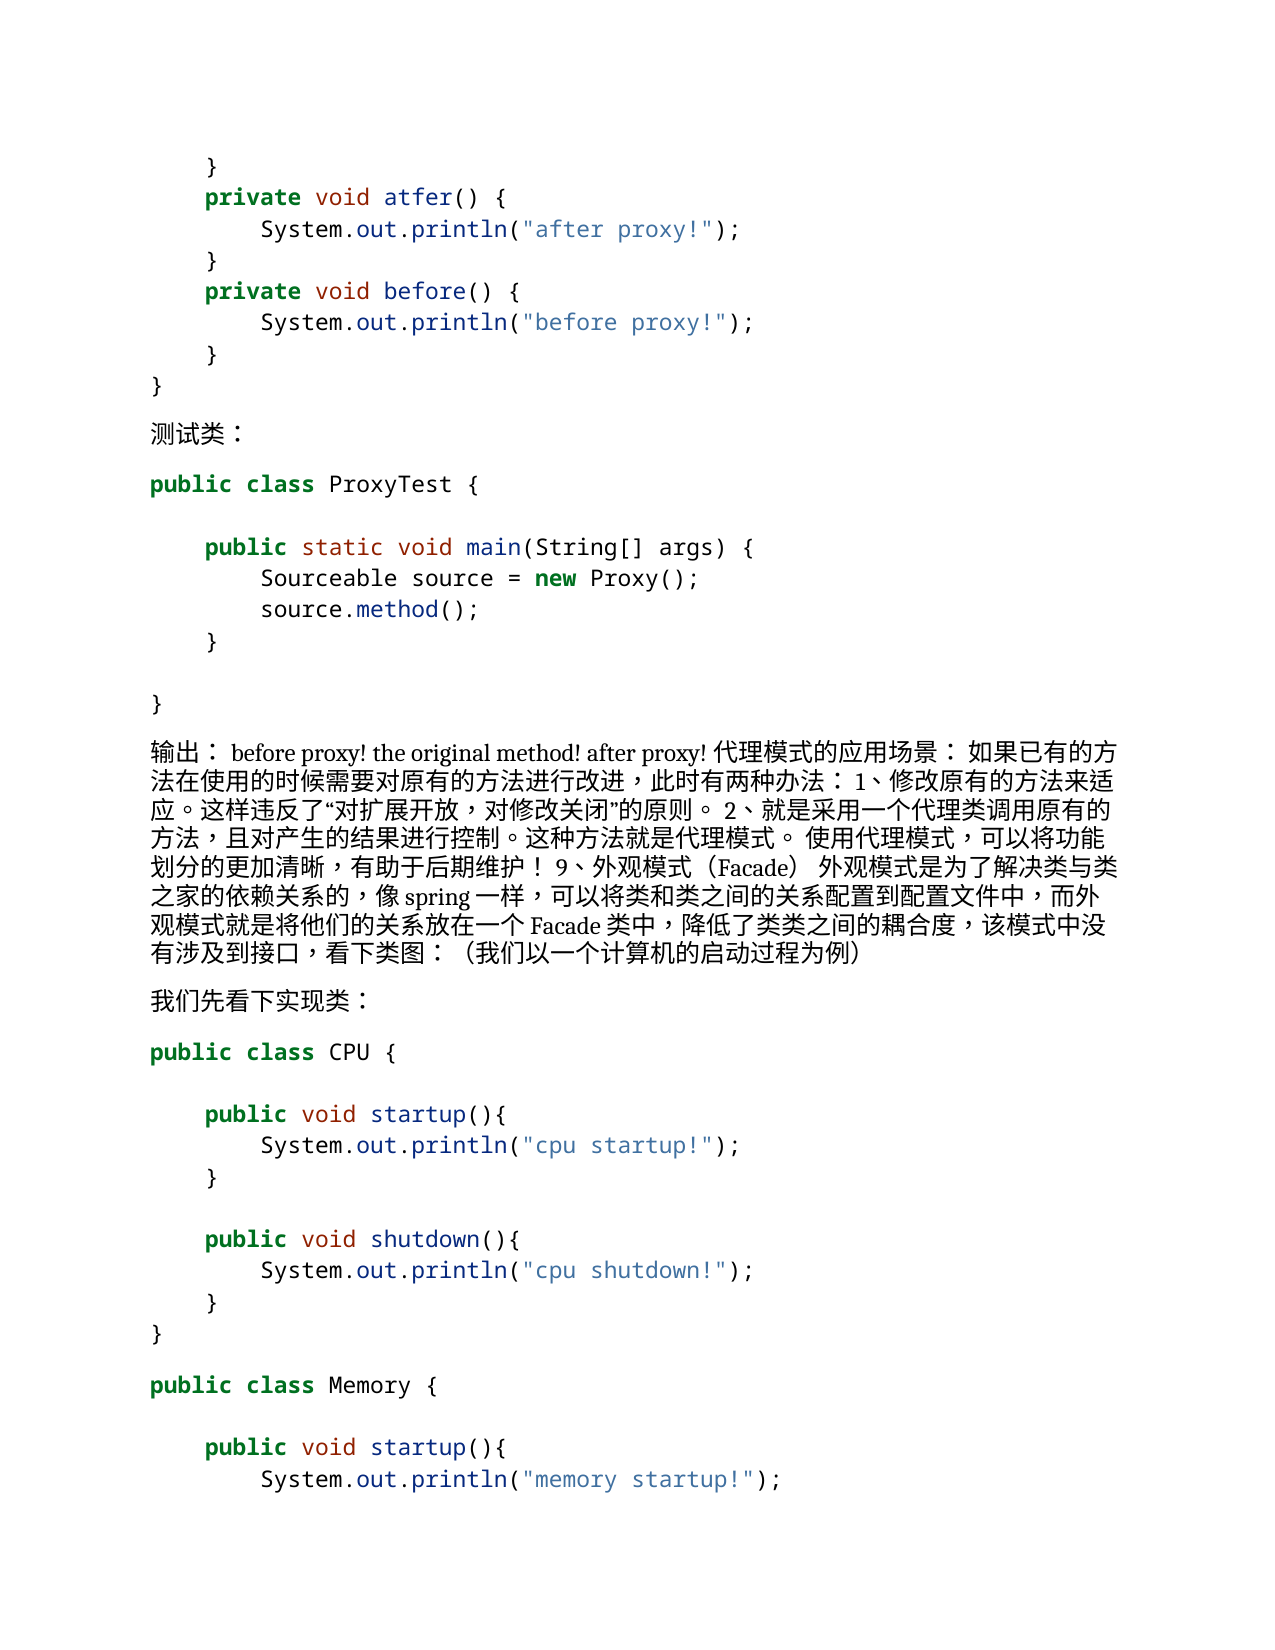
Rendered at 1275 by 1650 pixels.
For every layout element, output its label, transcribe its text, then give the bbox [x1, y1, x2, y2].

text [150, 1369, 1125, 1494]
text 输出： before proxy! the original method! after proxy! 代理模式的应用场景： 如果已有的方法在使用的时候需要对原有的方法进行改进，此时有两种办法： 1、修改原有的方法来适应。这样违反了“对扩展开放，对修改关闭”的原则。 2、就是采用一个代理类调用原有的方法，且对产生的结果进行控制。这种方法就是代理模式。 使用代理模式，可以将功能划分的更加清晰，有助于后期维护！ 9、外观模式（Facade） 外观模式是为了解决类与类之家的依赖关系的，像spring一样，可以将类和类之间的关系配置到配置文件中，而外观模式就是将他们的关系放在一个Facade类中，降低了类类之间的耦合度，该模式中没有涉及到接口，看下类图：（我们以一个计算机的启动过程为例） [150, 739, 1125, 969]
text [150, 150, 1125, 400]
text 测试类： [150, 421, 1125, 449]
text public class ProxyTest { public static void main(String[] args) { Sourceable source = new Proxy(); source.method(); } } [150, 468, 1125, 718]
text 我们先看下实现类： [150, 988, 1125, 1017]
text public class CPU { public void startup(){ System.out.println("cpu startup!"); } public void shutdown(){ System.out.println("cpu shutdown!"); } } [150, 1035, 1125, 1348]
